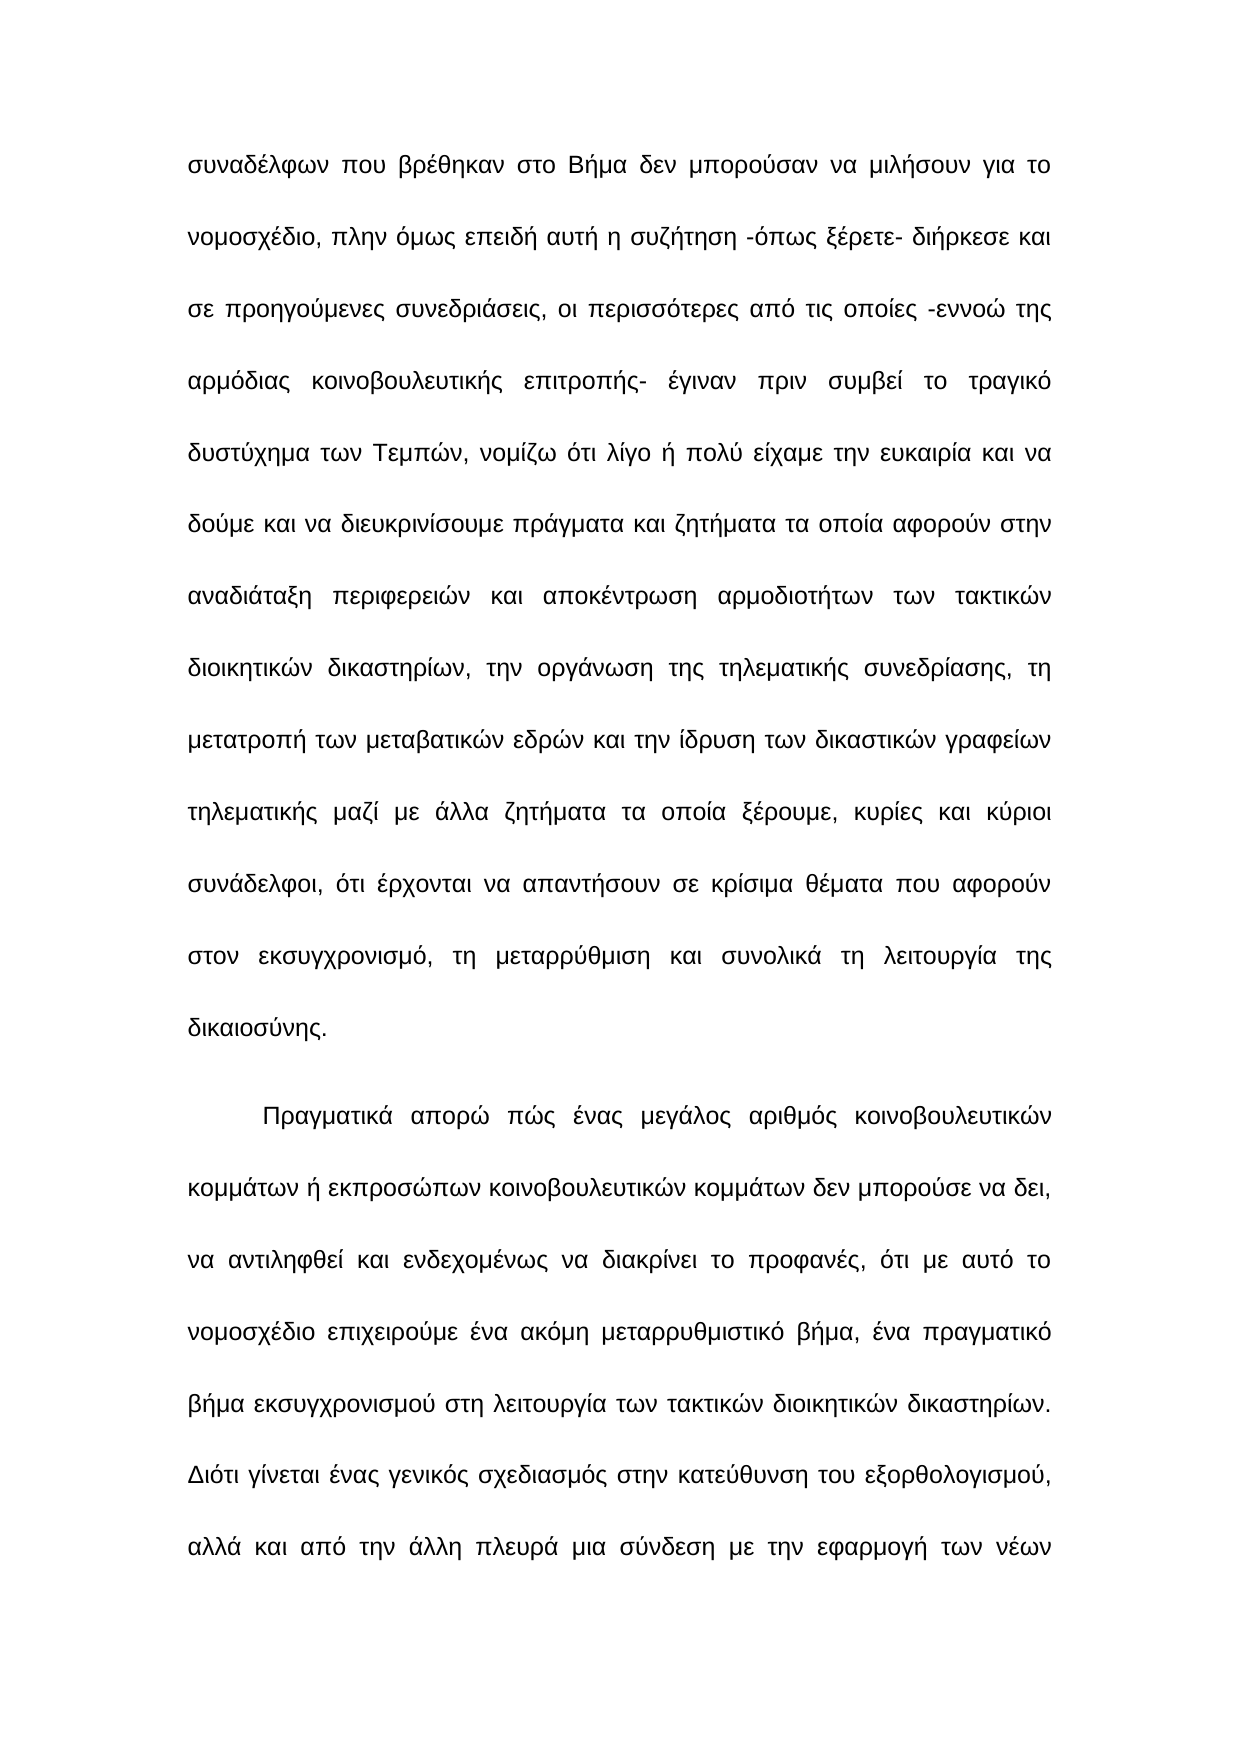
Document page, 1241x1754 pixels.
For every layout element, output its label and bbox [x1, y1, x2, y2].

text [187, 150, 1053, 1041]
text [187, 1101, 1053, 1561]
